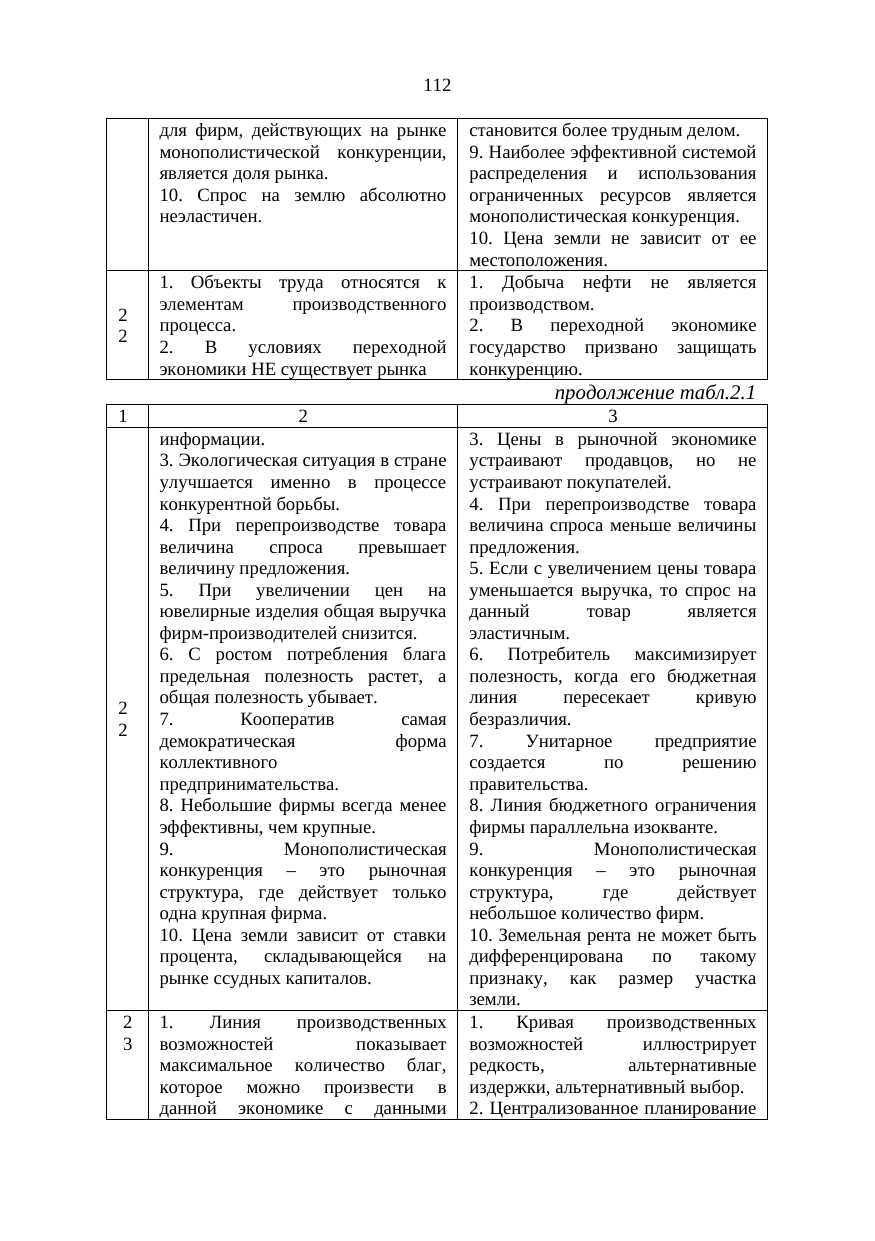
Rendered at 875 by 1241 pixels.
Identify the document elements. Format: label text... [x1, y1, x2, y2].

table_cell 22 [107, 271, 148, 379]
table_cell 1. Добыча нефти не является производством. 2. В переходной экономике государство призвано защищать конкуренцию. [458, 271, 767, 379]
table_cell 3. Цены в рыночной экономике устраивают продавцов, но не устраивают покупателей. 4. При перепроизводстве товара величина спроса меньше величины предложения. 5. Если с увеличением цены товара уменьшается выручка, то спрос на данный товар является эластичным. 6. Потребитель максимизирует полезность, когда его бюджетная линия пересекает кривую безразличия. 7. Унитарное предприятие создается по решению правительства. 8. Линия бюджетного ограничения фирмы параллельна изокванте. 9. Монополистическая конкуренция – это рыночная структура, где действует небольшое количество фирм. 10. Земельная рента не может быть дифференцирована по такому признаку, как размер участка земли. [458, 428, 767, 1010]
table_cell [149, 1011, 457, 1119]
table_header 1 [107, 405, 148, 427]
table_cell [458, 119, 767, 270]
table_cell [458, 1011, 767, 1119]
table_cell 21 [107, 119, 148, 270]
table_cell 1. Объекты труда относятся к элементам производственного процесса. 2. В условиях переходной экономики НЕ существует рынка [149, 271, 457, 379]
table_cell 22 [107, 428, 148, 1010]
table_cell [149, 119, 457, 270]
table_header 2 [149, 405, 457, 427]
text продолжение табл.2.1 [156, 380, 756, 404]
table_header 3 [458, 405, 767, 427]
table_cell информации. 3. Экологическая ситуация в стране улучшается именно в процессе конкурентной борьбы. 4. При перепроизводстве товара величина спроса превышает величину предложения. 5. При увеличении цен на ювелирные изделия общая выручка фирм-производителей снизится. 6. С ростом потребления блага предельная полезность растет, а общая полезность убывает. 7. Кооператив самая демократическая форма коллективного предпринимательства. 8. Небольшие фирмы всегда менее эффективны, чем крупные. 9. Монополистическая конкуренция – это рыночная структура, где действует только одна крупная фирма. 10. Цена земли зависит от ставки процента, складывающейся на рынке ссудных капиталов. [149, 428, 457, 1010]
table_cell 23 [107, 1011, 148, 1119]
